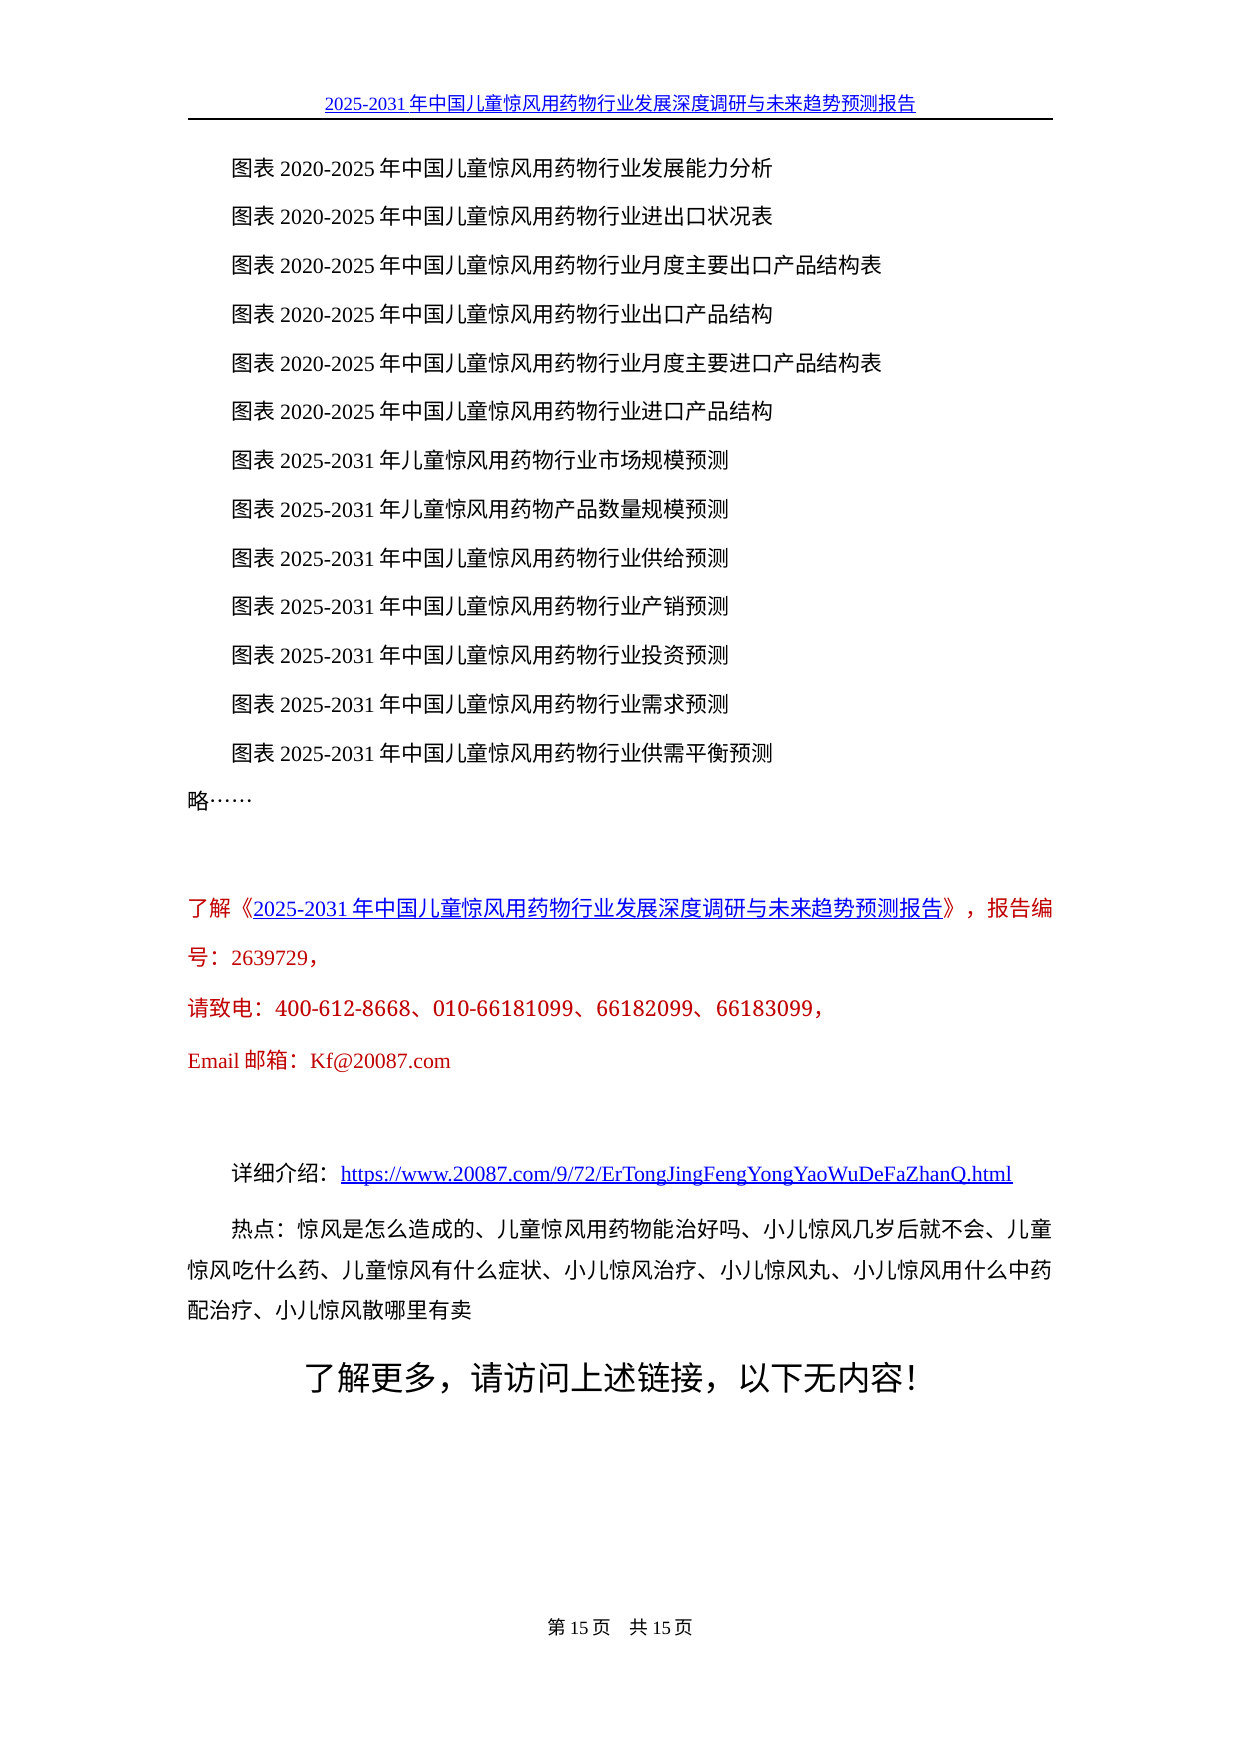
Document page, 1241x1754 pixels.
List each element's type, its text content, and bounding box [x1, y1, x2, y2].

text 了解《2025-2031年中国儿童惊风用药物行业发展深度调研与未来趋势预测报告》，报告编号：2639729， [187, 890, 1053, 972]
text Email邮箱：Kf@20087.com [187, 1042, 1053, 1075]
text 请致电：400-612-8668、010-66181099、66182099、66183099， [187, 991, 1053, 1023]
title 了解更多，请访问上述链接，以下无内容！ [187, 1343, 1053, 1408]
text 详细介绍：https://www.20087.com/9/72/ErTongJingFengYongYaoWuDeFaZhanQ.html [187, 1155, 1053, 1188]
text 热点：惊风是怎么造成的、儿童惊风用药物能治好吗、小儿惊风几岁后就不会、儿童惊风吃什么药、儿童惊风有什么症状、小儿惊风治疗、小儿惊风丸、小儿惊风用什么中药配治疗、小儿惊风散哪里有卖 [187, 1212, 1053, 1326]
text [187, 150, 1053, 816]
